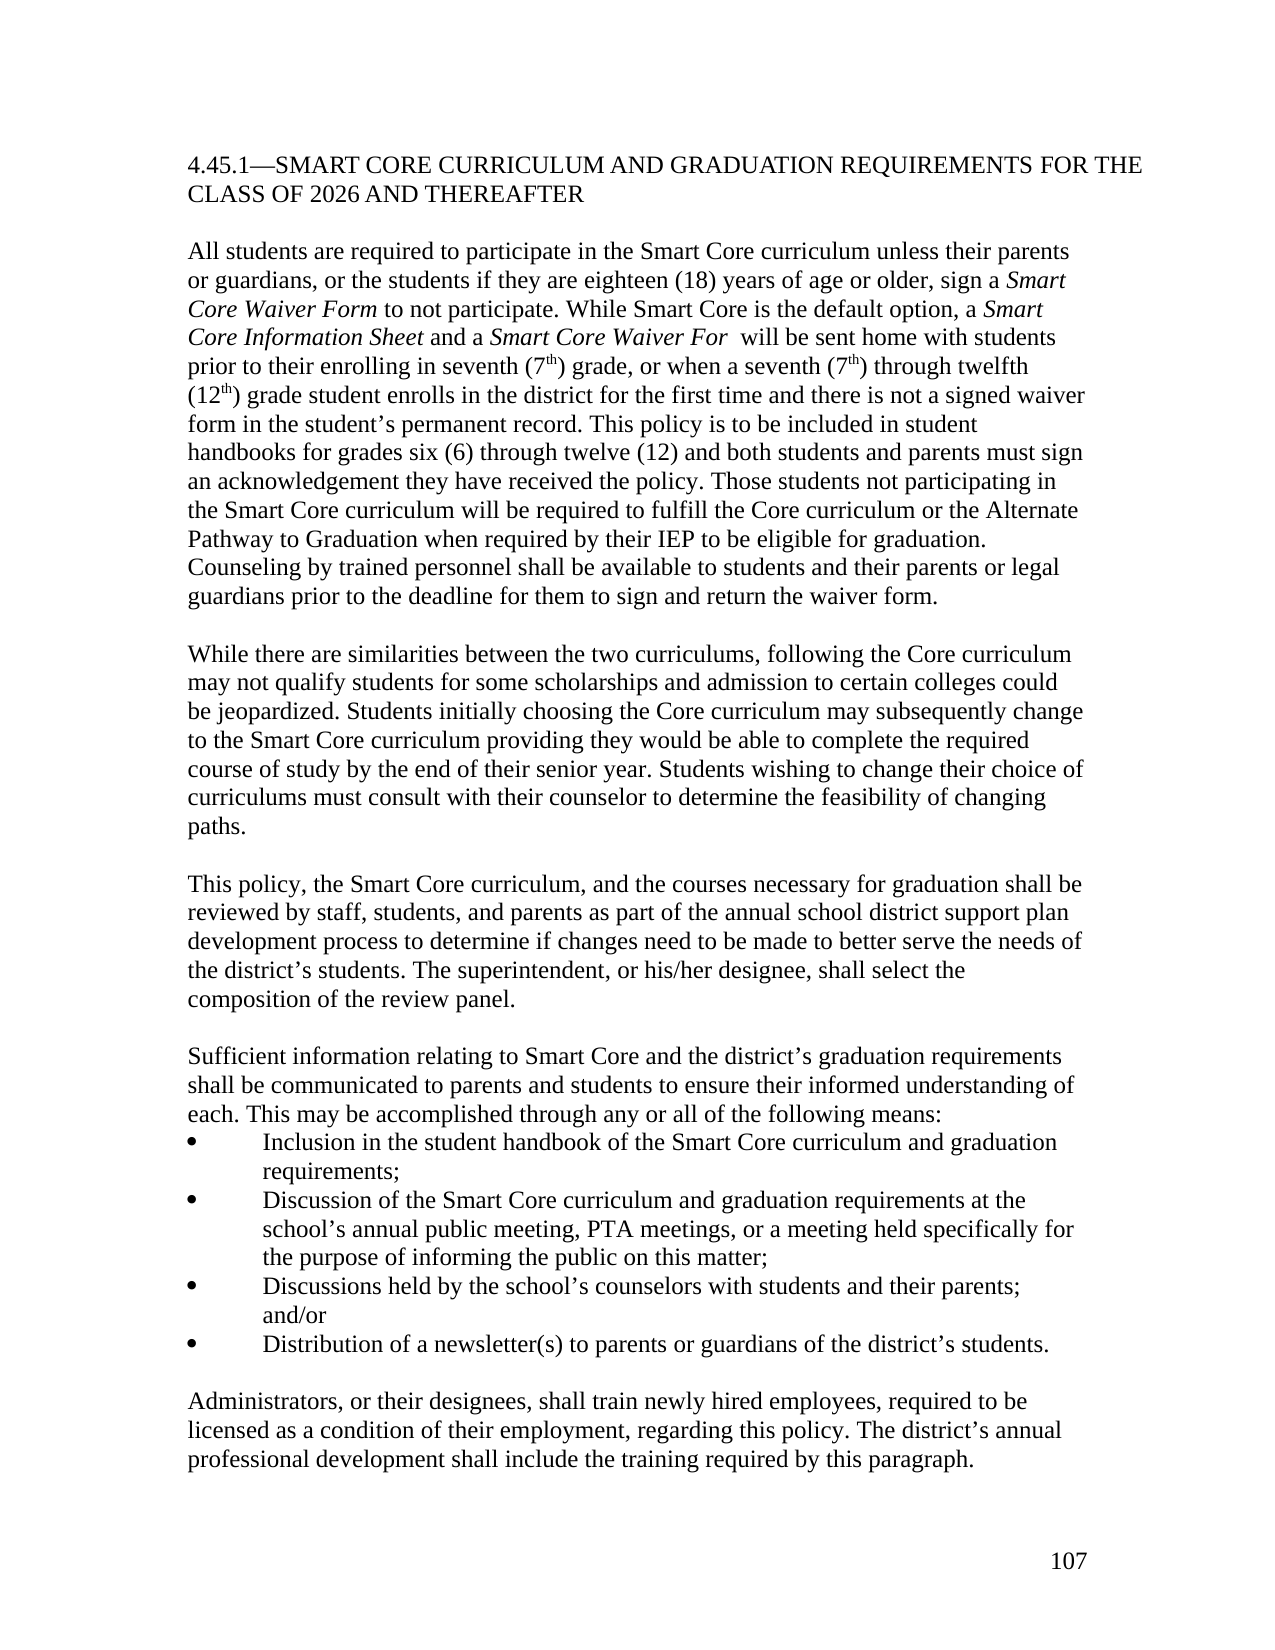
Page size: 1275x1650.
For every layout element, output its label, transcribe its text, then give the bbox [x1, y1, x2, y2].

list Inclusion in the student handbook of the Smart Core curriculum and graduation requirements; [187, 1127, 1087, 1185]
list Discussions held by the school’s counselors with students and their parents; and/or [187, 1271, 1087, 1329]
text This policy, the Smart Core curriculum, and the courses necessary for graduation shall be reviewed by staff, students, and parents as part of the annual school district support plan development process to determine if changes need to be made to better serve the needs of the district’s students. The superintendent, or his/her designee, shall select the composition of the review panel. [187, 869, 1087, 1012]
text 4.45.1—SMART CORE CURRICULUM AND GRADUATION REQUIREMENTS FOR THE CLASS OF 2026 AND THEREAFTER [187, 150, 1174, 207]
list Distribution of a newsletter(s) to parents or guardians of the district’s students. [187, 1329, 1087, 1357]
text While there are similarities between the two curriculums, following the Core curriculum may not qualify students for some scholarships and admission to certain colleges could be jeopardized. Students initially choosing the Core curriculum may subsequently change to the Smart Core curriculum providing they would be able to complete the required course of study by the end of their senior year. Students wishing to change their choice of curriculums must consult with their counselor to determine the feasibility of changing paths. [187, 639, 1087, 840]
text Sufficient information relating to Smart Core and the district’s graduation requirements shall be communicated to parents and students to ensure their informed understanding of each. This may be accomplished through any or all of the following means: [187, 1041, 1087, 1127]
text Administrators, or their designees, shall train newly hired employees, required to be licensed as a condition of their employment, regarding this policy. The district’s annual professional development shall include the training required by this paragraph. [187, 1386, 1087, 1472]
list Discussion of the Smart Core curriculum and graduation requirements at the school’s annual public meeting, PTA meetings, or a meeting held specifically for the purpose of informing the public on this matter; [187, 1185, 1087, 1271]
text All students are required to participate in the Smart Core curriculum unless their parents or guardians, or the students if they are eighteen (18) years of age or older, sign a Smart Core Waiver Form to not participate. While Smart Core is the default option, a Smart Core Information Sheet and a Smart Core Waiver For will be sent home with students prior to their enrolling in seventh (7th) grade, or when a seventh (7th) through twelfth (12th) grade student enrolls in the district for the first time and there is not a signed waiver form in the student’s permanent record. This policy is to be included in student handbooks for grades six (6) through twelve (12) and both students and parents must sign an acknowledgement they have received the policy. Those students not participating in the Smart Core curriculum will be required to fulfill the Core curriculum or the Alternate Pathway to Graduation when required by their IEP to be eligible for graduation. Counseling by trained personnel shall be available to students and their parents or legal guardians prior to the deadline for them to sign and return the waiver form. [187, 236, 1087, 610]
